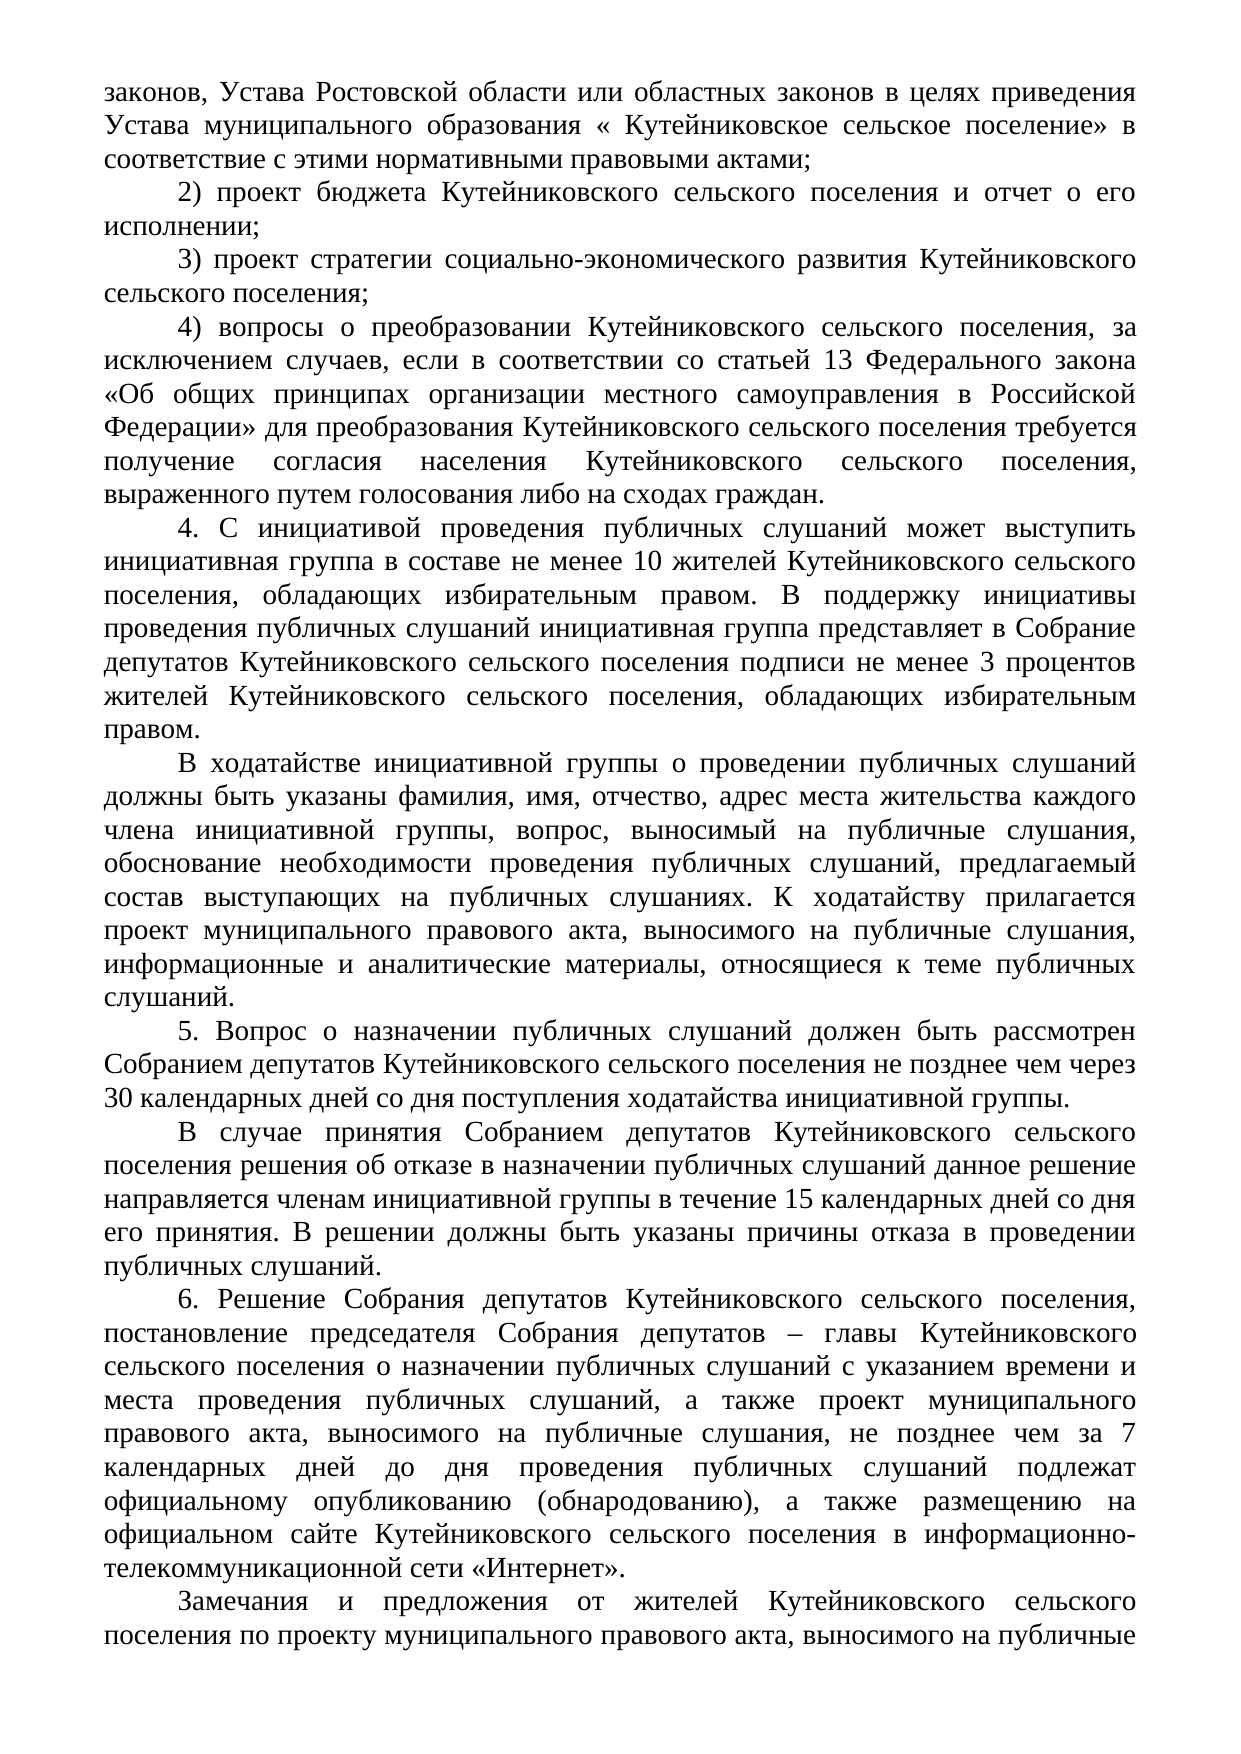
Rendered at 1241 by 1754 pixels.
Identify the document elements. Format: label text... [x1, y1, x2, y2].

text 2) проект бюджета Кутейниковского сельского поселения и отчет о его исполнении; [103, 174, 1137, 242]
text 6. Решение Собрания депутатов Кутейниковского сельского поселения, постановление председателя Собрания депутатов – главы Кутейниковского сельского поселения о назначении публичных слушаний с указанием времени и места проведения публичных слушаний, а также проект муниципального правового акта, выносимого на публичные слушания, не позднее чем за 7 календарных дней до дня проведения публичных слушаний подлежат официальному опубликованию (обнародованию), а также размещению на официальном сайте Кутейниковского сельского поселения в информационно-телекоммуникационной сети «Интернет». [103, 1281, 1137, 1583]
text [103, 74, 1137, 174]
text В ходатайстве инициативной группы о проведении публичных слушаний должны быть указаны фамилия, имя, отчество, адрес места жительства каждого члена инициативной группы, вопрос, выносимый на публичные слушания, обоснование необходимости проведения публичных слушаний, предлагаемый состав выступающих на публичных слушаниях. К ходатайству прилагается проект муниципального правового акта, выносимого на публичные слушания, информационные и аналитические материалы, относящиеся к теме публичных слушаний. [103, 745, 1137, 1013]
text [103, 1583, 1137, 1650]
text 4. С инициативой проведения публичных слушаний может выступить инициативная группа в составе не менее 10 жителей Кутейниковского сельского поселения, обладающих избирательным правом. В поддержку инициативы проведения публичных слушаний инициативная группа представляет в Собрание депутатов Кутейниковского сельского поселения подписи не менее 3 процентов жителей Кутейниковского сельского поселения, обладающих избирательным правом. [103, 510, 1137, 745]
text 5. Вопрос о назначении публичных слушаний должен быть рассмотрен Собранием депутатов Кутейниковского сельского поселения не позднее чем через 30 календарных дней со дня поступления ходатайства инициативной группы. [103, 1013, 1137, 1114]
text В случае принятия Собранием депутатов Кутейниковского сельского поселения решения об отказе в назначении публичных слушаний данное решение направляется членам инициативной группы в течение 15 календарных дней со дня его принятия. В решении должны быть указаны причины отказа в проведении публичных слушаний. [103, 1114, 1137, 1281]
text 3) проект стратегии социально-экономического развития Кутейниковского сельского поселения; [103, 242, 1137, 309]
text 4) вопросы о преобразовании Кутейниковского сельского поселения, за исключением случаев, если в соответствии со статьей 13 Федерального закона «Об общих принципах организации местного самоуправления в Российской Федерации» для преобразования Кутейниковского сельского поселения требуется получение согласия населения Кутейниковского сельского поселения, выраженного путем голосования либо на сходах граждан. [103, 309, 1137, 510]
